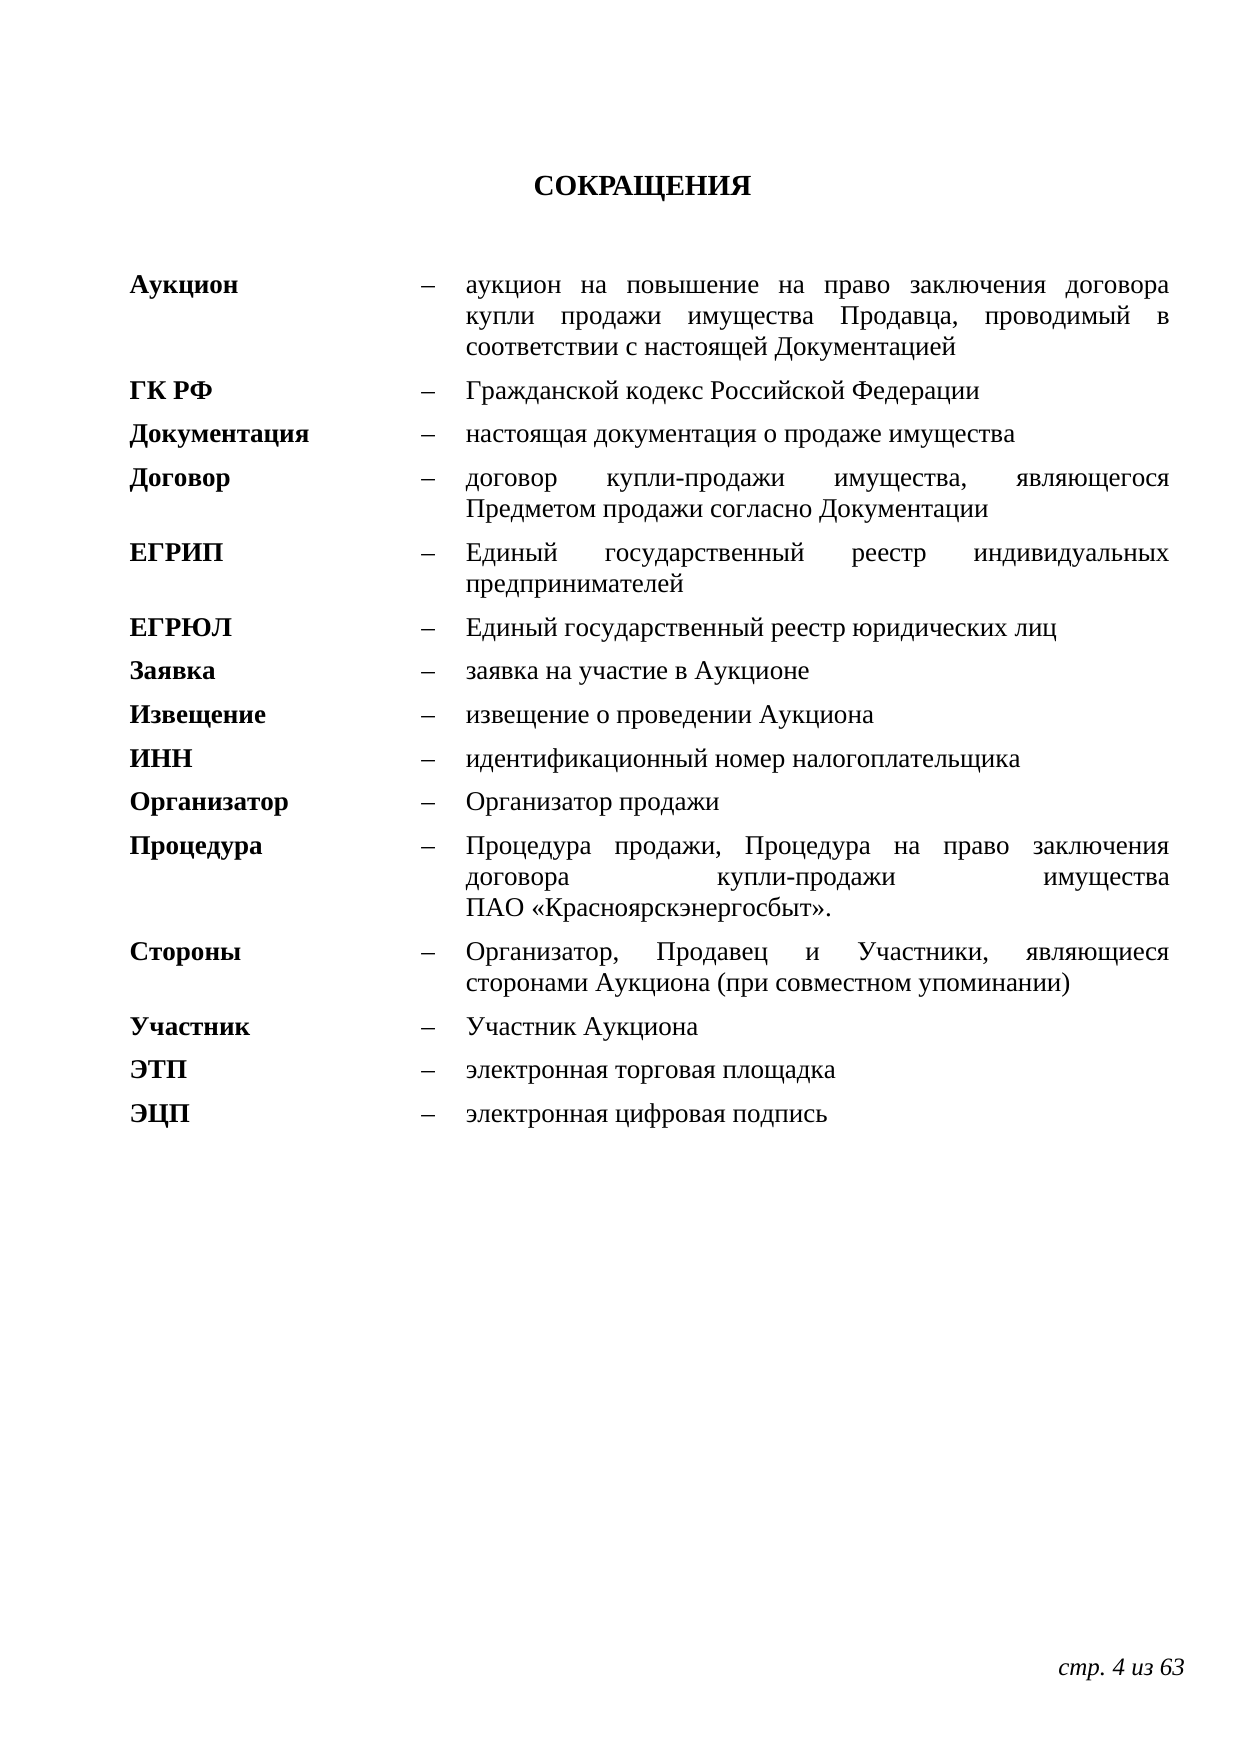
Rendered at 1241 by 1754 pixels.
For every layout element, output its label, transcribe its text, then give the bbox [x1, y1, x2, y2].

table_cell Участник Аукциона [454, 997, 1181, 1041]
table_cell Организатор, Продавец и Участники, являющиеся сторонами Аукциона (при совместном упоминании) [454, 923, 1181, 997]
table_cell Заявка [118, 642, 410, 686]
table_cell Документация [118, 405, 410, 449]
table_cell – [410, 1041, 454, 1084]
table_cell заявка на участие в Аукционе [454, 642, 1181, 686]
table_cell Договор [118, 449, 410, 523]
table_cell – [410, 729, 454, 773]
table_cell ЭТП [118, 1041, 410, 1084]
table_header Аукцион [118, 255, 410, 361]
table_cell – [410, 361, 454, 405]
table_cell ИНН [118, 729, 410, 773]
table_cell ЕГРЮЛ [118, 598, 410, 642]
table_cell Процедура продажи, Процедура на право заключения договора купли-продажи имущества ПАО «Красноярскэнергосбыт». [454, 816, 1181, 922]
table_cell Единый государственный реестр юридических лиц [454, 598, 1181, 642]
table_cell – [410, 773, 454, 816]
table_cell ЕГРИП [118, 524, 410, 598]
table_cell электронная цифровая подпись [454, 1085, 1181, 1128]
table_cell – [410, 405, 454, 449]
table_cell настоящая документация о продаже имущества [454, 405, 1181, 449]
table_cell – [410, 642, 454, 686]
subtitle СОКРАЩЕНИЯ [118, 168, 1167, 202]
table_cell Организатор [118, 773, 410, 816]
table_cell ЭЦП [118, 1085, 410, 1128]
table_cell – [410, 524, 454, 598]
table_cell – [410, 449, 454, 523]
table_cell – [410, 923, 454, 997]
table_cell договор купли-продажи имущества, являющегося Предметом продажи согласно Документации [454, 449, 1181, 523]
table_header аукцион на повышение на право заключения договора купли продажи имущества Продавца, проводимый в соответствии с настоящей Документацией [454, 255, 1181, 361]
table_cell – [410, 997, 454, 1041]
table_header – [410, 255, 454, 361]
table_cell извещение о проведении Аукциона [454, 686, 1181, 729]
table_cell Единый государственный реестр индивидуальных предпринимателей [454, 524, 1181, 598]
table_cell Извещение [118, 686, 410, 729]
table_cell ГК РФ [118, 361, 410, 405]
table_cell Участник [118, 997, 410, 1041]
table_cell электронная торговая площадка [454, 1041, 1181, 1084]
table_cell Гражданской кодекс Российской Федерации [454, 361, 1181, 405]
table_cell Стороны [118, 923, 410, 997]
table_cell – [410, 1085, 454, 1128]
table_cell – [410, 598, 454, 642]
table_cell идентификационный номер налогоплательщика [454, 729, 1181, 773]
table_cell – [410, 686, 454, 729]
table_cell Организатор продажи [454, 773, 1181, 816]
table_cell – [410, 816, 454, 922]
table_cell Процедура [118, 816, 410, 922]
